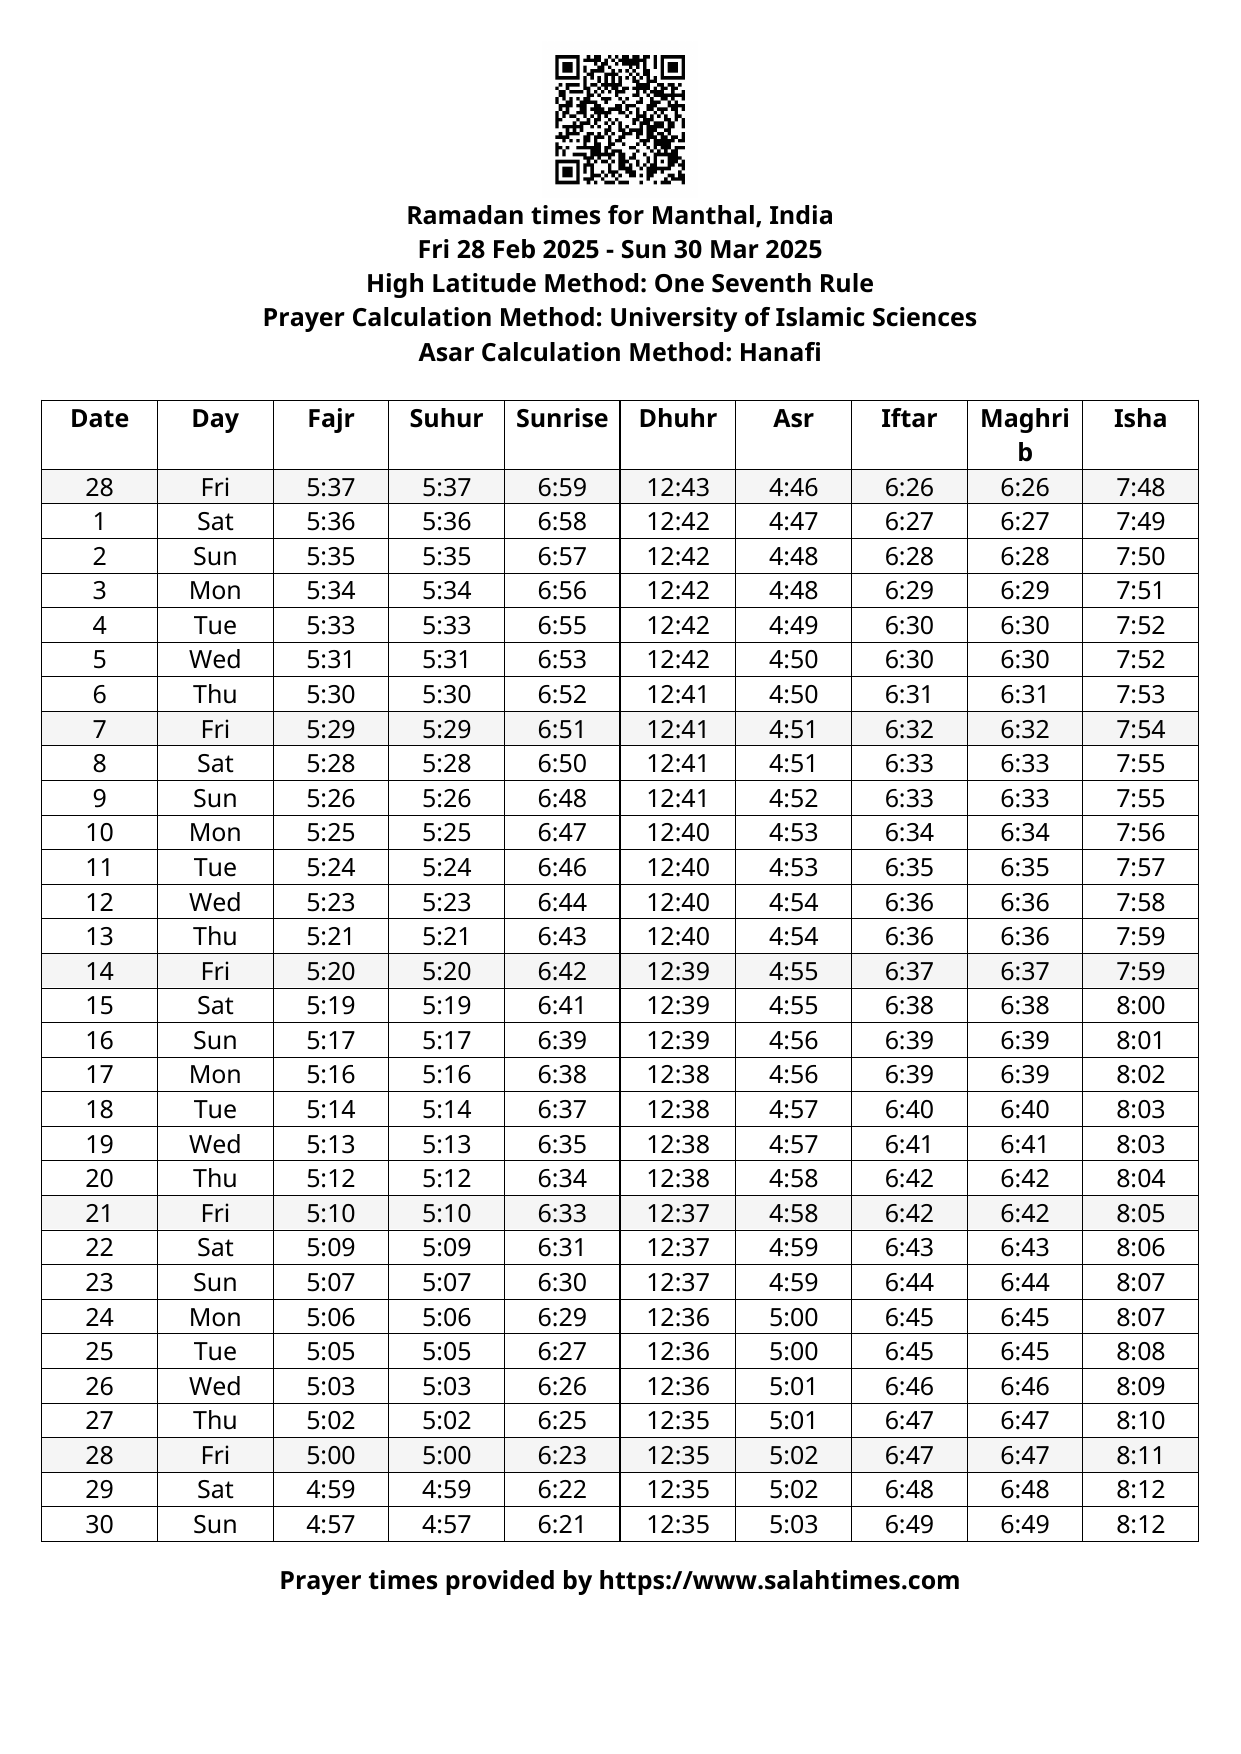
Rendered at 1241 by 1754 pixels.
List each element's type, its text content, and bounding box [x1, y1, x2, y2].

table_cell 17 [42, 1058, 157, 1091]
table_cell 12:41 [621, 712, 735, 745]
table_cell 6:33 [852, 746, 967, 780]
table_cell 6:30 [505, 1265, 619, 1299]
table_cell 6:29 [968, 574, 1082, 607]
table_cell 6:26 [852, 470, 967, 503]
table_cell 7:50 [1083, 539, 1198, 572]
table_cell 6:29 [505, 1300, 619, 1333]
table_cell 7:59 [1083, 954, 1198, 987]
table_cell 29 [42, 1473, 157, 1506]
table_cell Thu [158, 1404, 273, 1437]
table_cell 6:57 [505, 539, 619, 572]
table_cell 6:28 [968, 539, 1082, 572]
table_cell 5:28 [389, 746, 504, 780]
table_cell 6:34 [968, 816, 1082, 849]
text Prayer Calculation Method: University of Islamic Sciences [42, 300, 1198, 334]
text Ramadan times for Manthal, India [42, 198, 1198, 232]
table_cell 7:52 [1083, 643, 1198, 676]
table_cell 6:53 [505, 643, 619, 676]
table_cell 6:44 [852, 1265, 967, 1299]
table_cell 6:33 [505, 1196, 619, 1229]
table_cell 1 [42, 504, 157, 538]
table_cell 6:31 [852, 677, 967, 711]
table_cell 6:42 [968, 1196, 1082, 1229]
table_cell 6:30 [968, 608, 1082, 642]
table_cell 5:17 [274, 1023, 388, 1057]
table_cell 6:41 [505, 989, 619, 1022]
table_cell 5:02 [736, 1438, 851, 1472]
table_cell 12:35 [621, 1404, 735, 1437]
table_cell 5:01 [736, 1404, 851, 1437]
table_cell Wed [158, 643, 273, 676]
table_cell 7:58 [1083, 885, 1198, 918]
table_cell 2 [42, 539, 157, 572]
table_cell 5:05 [274, 1334, 388, 1368]
table_cell 6:43 [968, 1231, 1082, 1264]
table_cell 6:46 [968, 1369, 1082, 1402]
table_cell 5:00 [389, 1438, 504, 1472]
table_cell 7:59 [1083, 919, 1198, 953]
table_cell 6:49 [968, 1507, 1082, 1541]
table_cell Sat [158, 1473, 273, 1506]
table_cell 5:14 [389, 1092, 504, 1126]
table_cell 23 [42, 1265, 157, 1299]
table_cell 6:27 [968, 504, 1082, 538]
table_cell Mon [158, 816, 273, 849]
table_cell 5:36 [274, 504, 388, 538]
table_cell 6:30 [968, 643, 1082, 676]
table_cell Tue [158, 608, 273, 642]
table_cell 6:45 [968, 1300, 1082, 1333]
table_cell 5:30 [274, 677, 388, 711]
table_cell 11 [42, 850, 157, 884]
table_cell 5:03 [274, 1369, 388, 1402]
table_cell 8:07 [1083, 1300, 1198, 1333]
table_cell 28 [42, 470, 157, 503]
table_cell 5:28 [274, 746, 388, 780]
table_cell 6:40 [968, 1092, 1082, 1126]
table_cell 6:36 [852, 885, 967, 918]
table_cell 6:45 [852, 1300, 967, 1333]
table_cell 8:12 [1083, 1473, 1198, 1506]
text Fri 28 Feb 2025 - Sun 30 Mar 2025 [42, 232, 1198, 266]
table_cell 4:47 [736, 504, 851, 538]
table_cell 6:21 [505, 1507, 619, 1541]
table_cell Sat [158, 1231, 273, 1264]
table_cell 6:37 [505, 1092, 619, 1126]
table_cell 12:39 [621, 989, 735, 1022]
table_cell 6:35 [852, 850, 967, 884]
table_cell 6:36 [968, 919, 1082, 953]
table_cell 5:10 [389, 1196, 504, 1229]
text Prayer times provided by https://www.salahtimes.com [42, 1563, 1198, 1597]
table_cell 12:36 [621, 1300, 735, 1333]
table_cell Sat [158, 504, 273, 538]
table_cell 4:58 [736, 1196, 851, 1229]
table_cell 6:42 [852, 1196, 967, 1229]
table_cell 12:39 [621, 954, 735, 987]
table_cell 6:39 [968, 1023, 1082, 1057]
table_header Fajr [274, 401, 388, 469]
table_cell 4:59 [389, 1473, 504, 1506]
table_cell 5:20 [274, 954, 388, 987]
table_cell 5:37 [389, 470, 504, 503]
table_cell 6:47 [852, 1438, 967, 1472]
table_cell 6:36 [968, 885, 1082, 918]
table_cell 5:35 [274, 539, 388, 572]
table_cell 6:43 [505, 919, 619, 953]
table_cell 5:02 [389, 1404, 504, 1437]
table_cell 5:03 [736, 1507, 851, 1541]
table_cell Mon [158, 1300, 273, 1333]
table_cell 6:41 [852, 1127, 967, 1160]
table_cell 7:56 [1083, 816, 1198, 849]
table_cell 6:44 [505, 885, 619, 918]
table_cell 5:24 [389, 850, 504, 884]
table_cell 6:52 [505, 677, 619, 711]
table_cell 5:02 [274, 1404, 388, 1437]
table_cell Sun [158, 1023, 273, 1057]
table_cell 6:35 [505, 1127, 619, 1160]
table_cell 6:28 [852, 539, 967, 572]
table_cell 5 [42, 643, 157, 676]
table_cell 6:26 [968, 470, 1082, 503]
table_cell 5:12 [389, 1161, 504, 1195]
table_cell 8:11 [1083, 1438, 1198, 1472]
table_cell 6:32 [852, 712, 967, 745]
table_cell 6:37 [968, 954, 1082, 987]
table_cell 4:59 [736, 1265, 851, 1299]
picture [542, 41, 699, 198]
table_cell 6:40 [852, 1092, 967, 1126]
table_cell 12:42 [621, 574, 735, 607]
table_cell 4:48 [736, 539, 851, 572]
table_cell 8:06 [1083, 1231, 1198, 1264]
table_cell 6:41 [968, 1127, 1082, 1160]
table_cell 5:26 [274, 781, 388, 814]
table_cell 6:38 [968, 989, 1082, 1022]
table_cell 12:38 [621, 1161, 735, 1195]
table_cell 4:52 [736, 781, 851, 814]
text Asar Calculation Method: Hanafi [42, 334, 1198, 368]
table_cell 8:02 [1083, 1058, 1198, 1091]
table_cell Sat [158, 989, 273, 1022]
table_cell 6:39 [505, 1023, 619, 1057]
table_cell 27 [42, 1404, 157, 1437]
table_cell 12:41 [621, 746, 735, 780]
table_cell 10 [42, 816, 157, 849]
table_cell 5:31 [389, 643, 504, 676]
table_cell 8:10 [1083, 1404, 1198, 1437]
table_cell 4:56 [736, 1023, 851, 1057]
table_cell 4:46 [736, 470, 851, 503]
table_cell 4:50 [736, 643, 851, 676]
table_cell 5:00 [736, 1300, 851, 1333]
table_cell 6 [42, 677, 157, 711]
table_cell 5:00 [736, 1334, 851, 1368]
table_cell 5:31 [274, 643, 388, 676]
table_cell 30 [42, 1507, 157, 1541]
table_cell 4:57 [736, 1092, 851, 1126]
table_cell 12:37 [621, 1196, 735, 1229]
table_header Isha [1083, 401, 1198, 469]
table_cell 12:37 [621, 1231, 735, 1264]
table_cell Sun [158, 539, 273, 572]
table_cell 12:38 [621, 1127, 735, 1160]
table_cell 6:39 [852, 1058, 967, 1091]
table_cell 6:48 [968, 1473, 1082, 1506]
table_cell 6:22 [505, 1473, 619, 1506]
table_cell 8:07 [1083, 1265, 1198, 1299]
table_cell 6:47 [968, 1438, 1082, 1472]
table_cell 4:54 [736, 919, 851, 953]
table_cell 6:43 [852, 1231, 967, 1264]
table_cell 12:38 [621, 1092, 735, 1126]
table_cell 19 [42, 1127, 157, 1160]
table_cell 16 [42, 1023, 157, 1057]
table_cell Tue [158, 850, 273, 884]
table_cell 12:42 [621, 539, 735, 572]
table_cell 22 [42, 1231, 157, 1264]
table_cell Wed [158, 1369, 273, 1402]
table_cell 5:24 [274, 850, 388, 884]
table_cell 6:26 [505, 1369, 619, 1402]
table_cell 12:39 [621, 1023, 735, 1057]
table_cell Thu [158, 919, 273, 953]
table_cell Tue [158, 1334, 273, 1368]
table_cell 5:16 [389, 1058, 504, 1091]
table_cell 5:25 [274, 816, 388, 849]
table_cell 5:30 [389, 677, 504, 711]
table_cell 5:36 [389, 504, 504, 538]
table_cell 6:23 [505, 1438, 619, 1472]
table_cell 5:29 [274, 712, 388, 745]
table_cell 6:45 [968, 1334, 1082, 1368]
table_cell 12:38 [621, 1058, 735, 1091]
table_cell 6:27 [852, 504, 967, 538]
table_cell 8:05 [1083, 1196, 1198, 1229]
table_cell 6:32 [968, 712, 1082, 745]
table_cell 5:21 [274, 919, 388, 953]
table_cell 6:33 [968, 781, 1082, 814]
table_cell 5:02 [736, 1473, 851, 1506]
table_header Day [158, 401, 273, 469]
table_cell 5:03 [389, 1369, 504, 1402]
table_cell 6:46 [852, 1369, 967, 1402]
table_cell 5:34 [389, 574, 504, 607]
table_cell 6:36 [852, 919, 967, 953]
table_cell Wed [158, 1127, 273, 1160]
table_cell 12:40 [621, 850, 735, 884]
table_cell 4:59 [274, 1473, 388, 1506]
table_cell 12 [42, 885, 157, 918]
table_cell 6:34 [852, 816, 967, 849]
table_cell 4:56 [736, 1058, 851, 1091]
table_cell 5:17 [389, 1023, 504, 1057]
table_cell 12:42 [621, 608, 735, 642]
table_cell Sun [158, 1507, 273, 1541]
table_cell 4:54 [736, 885, 851, 918]
table_cell Thu [158, 1161, 273, 1195]
table_cell 8:00 [1083, 989, 1198, 1022]
table_cell 6:44 [968, 1265, 1082, 1299]
table_cell 4:51 [736, 712, 851, 745]
table_cell 4:53 [736, 850, 851, 884]
table_cell 24 [42, 1300, 157, 1333]
table_cell Sun [158, 1265, 273, 1299]
table_cell 5:07 [389, 1265, 504, 1299]
table_cell 5:16 [274, 1058, 388, 1091]
table_cell Sun [158, 781, 273, 814]
table_cell 6:59 [505, 470, 619, 503]
table_cell 5:19 [389, 989, 504, 1022]
table_cell 6:31 [968, 677, 1082, 711]
table_cell 12:40 [621, 816, 735, 849]
table_cell Thu [158, 677, 273, 711]
table_cell 6:29 [852, 574, 967, 607]
table_cell 26 [42, 1369, 157, 1402]
table_cell 6:38 [505, 1058, 619, 1091]
table_cell Mon [158, 1058, 273, 1091]
table_cell 12:37 [621, 1265, 735, 1299]
table_cell 18 [42, 1092, 157, 1126]
table_cell Fri [158, 1438, 273, 1472]
table_cell 6:58 [505, 504, 619, 538]
table_cell 25 [42, 1334, 157, 1368]
table_cell 21 [42, 1196, 157, 1229]
table_cell 5:13 [274, 1127, 388, 1160]
table_cell Fri [158, 712, 273, 745]
table_cell 6:47 [852, 1404, 967, 1437]
table_cell 5:06 [274, 1300, 388, 1333]
table_cell 4:57 [274, 1507, 388, 1541]
table_cell 12:36 [621, 1369, 735, 1402]
table_cell 6:55 [505, 608, 619, 642]
table_cell 6:30 [852, 643, 967, 676]
table_cell Fri [158, 1196, 273, 1229]
table_cell 14 [42, 954, 157, 987]
table_header Asr [736, 401, 851, 469]
table_cell 4:55 [736, 989, 851, 1022]
table_cell 7:55 [1083, 781, 1198, 814]
table_cell 8 [42, 746, 157, 780]
table_cell 6:37 [852, 954, 967, 987]
table_cell 4:57 [736, 1127, 851, 1160]
table_cell 6:48 [505, 781, 619, 814]
table_cell 5:12 [274, 1161, 388, 1195]
table_cell 6:45 [852, 1334, 967, 1368]
table_header Suhur [389, 401, 504, 469]
table_cell 13 [42, 919, 157, 953]
table_cell 4 [42, 608, 157, 642]
table_cell 7:54 [1083, 712, 1198, 745]
table_cell 15 [42, 989, 157, 1022]
table_cell Mon [158, 574, 273, 607]
table_cell 6:38 [852, 989, 967, 1022]
table_cell 6:31 [505, 1231, 619, 1264]
table_cell 6:42 [968, 1161, 1082, 1195]
table_header Maghrib [968, 401, 1082, 469]
table_cell 5:21 [389, 919, 504, 953]
table_cell 4:50 [736, 677, 851, 711]
table_cell 12:41 [621, 677, 735, 711]
table_cell 5:34 [274, 574, 388, 607]
table_cell 6:27 [505, 1334, 619, 1368]
table_cell 6:47 [505, 816, 619, 849]
table_cell 12:35 [621, 1507, 735, 1541]
table_cell 5:23 [274, 885, 388, 918]
table_cell 7:57 [1083, 850, 1198, 884]
table_cell 12:42 [621, 504, 735, 538]
table_cell 5:09 [389, 1231, 504, 1264]
table_cell 28 [42, 1438, 157, 1472]
table_cell 5:07 [274, 1265, 388, 1299]
table_cell 5:06 [389, 1300, 504, 1333]
table_cell Fri [158, 954, 273, 987]
table_cell 6:30 [852, 608, 967, 642]
table_cell 6:35 [968, 850, 1082, 884]
table_cell 8:12 [1083, 1507, 1198, 1541]
table_cell 5:00 [274, 1438, 388, 1472]
table_cell 6:56 [505, 574, 619, 607]
table_cell 5:29 [389, 712, 504, 745]
table_cell 5:13 [389, 1127, 504, 1160]
table_cell 4:58 [736, 1161, 851, 1195]
table_cell 9 [42, 781, 157, 814]
table_cell 5:09 [274, 1231, 388, 1264]
table_cell 12:43 [621, 470, 735, 503]
table_cell 5:14 [274, 1092, 388, 1126]
table_cell 6:48 [852, 1473, 967, 1506]
table_header Sunrise [505, 401, 619, 469]
table_cell 5:20 [389, 954, 504, 987]
table_cell 8:09 [1083, 1369, 1198, 1402]
table_cell Tue [158, 1092, 273, 1126]
table_header Dhuhr [621, 401, 735, 469]
table_cell 12:41 [621, 781, 735, 814]
table_cell 6:34 [505, 1161, 619, 1195]
table_cell 5:33 [274, 608, 388, 642]
table_cell 4:55 [736, 954, 851, 987]
table_cell 12:40 [621, 885, 735, 918]
table_cell 7:53 [1083, 677, 1198, 711]
table_cell 5:01 [736, 1369, 851, 1402]
table_cell 8:03 [1083, 1127, 1198, 1160]
table_cell Wed [158, 885, 273, 918]
table_cell 7:49 [1083, 504, 1198, 538]
table_cell 6:49 [852, 1507, 967, 1541]
table_cell 12:42 [621, 643, 735, 676]
table_cell 6:47 [968, 1404, 1082, 1437]
table_cell 6:42 [852, 1161, 967, 1195]
table_cell 5:25 [389, 816, 504, 849]
table_cell 7:55 [1083, 746, 1198, 780]
table_cell 12:35 [621, 1473, 735, 1506]
table_cell 6:50 [505, 746, 619, 780]
table_header Iftar [852, 401, 967, 469]
table_cell 12:35 [621, 1438, 735, 1472]
table_cell 5:10 [274, 1196, 388, 1229]
table_cell 7:52 [1083, 608, 1198, 642]
table_cell 3 [42, 574, 157, 607]
table_cell 7:48 [1083, 470, 1198, 503]
text High Latitude Method: One Seventh Rule [42, 266, 1198, 300]
table_cell 4:57 [389, 1507, 504, 1541]
table_cell 5:23 [389, 885, 504, 918]
table_cell 7:51 [1083, 574, 1198, 607]
table_cell 7 [42, 712, 157, 745]
table_cell 6:42 [505, 954, 619, 987]
table_header Date [42, 401, 157, 469]
table_cell 6:33 [852, 781, 967, 814]
table_cell 5:35 [389, 539, 504, 572]
table_cell 8:03 [1083, 1092, 1198, 1126]
table_cell 5:33 [389, 608, 504, 642]
table_cell 12:40 [621, 919, 735, 953]
table_cell 6:39 [968, 1058, 1082, 1091]
table_cell 6:33 [968, 746, 1082, 780]
table_cell 8:01 [1083, 1023, 1198, 1057]
table_cell 4:51 [736, 746, 851, 780]
table_cell 6:25 [505, 1404, 619, 1437]
table_cell 8:04 [1083, 1161, 1198, 1195]
table_cell 5:37 [274, 470, 388, 503]
table_cell 5:19 [274, 989, 388, 1022]
table_cell 6:39 [852, 1023, 967, 1057]
table_cell 20 [42, 1161, 157, 1195]
table_cell 8:08 [1083, 1334, 1198, 1368]
table_cell 4:53 [736, 816, 851, 849]
table_cell Fri [158, 470, 273, 503]
table_cell 12:36 [621, 1334, 735, 1368]
table_cell 6:51 [505, 712, 619, 745]
table_cell 4:59 [736, 1231, 851, 1264]
table_cell Sat [158, 746, 273, 780]
table_cell 4:48 [736, 574, 851, 607]
table_cell 6:46 [505, 850, 619, 884]
table_cell 4:49 [736, 608, 851, 642]
table_cell 5:05 [389, 1334, 504, 1368]
table_cell 5:26 [389, 781, 504, 814]
